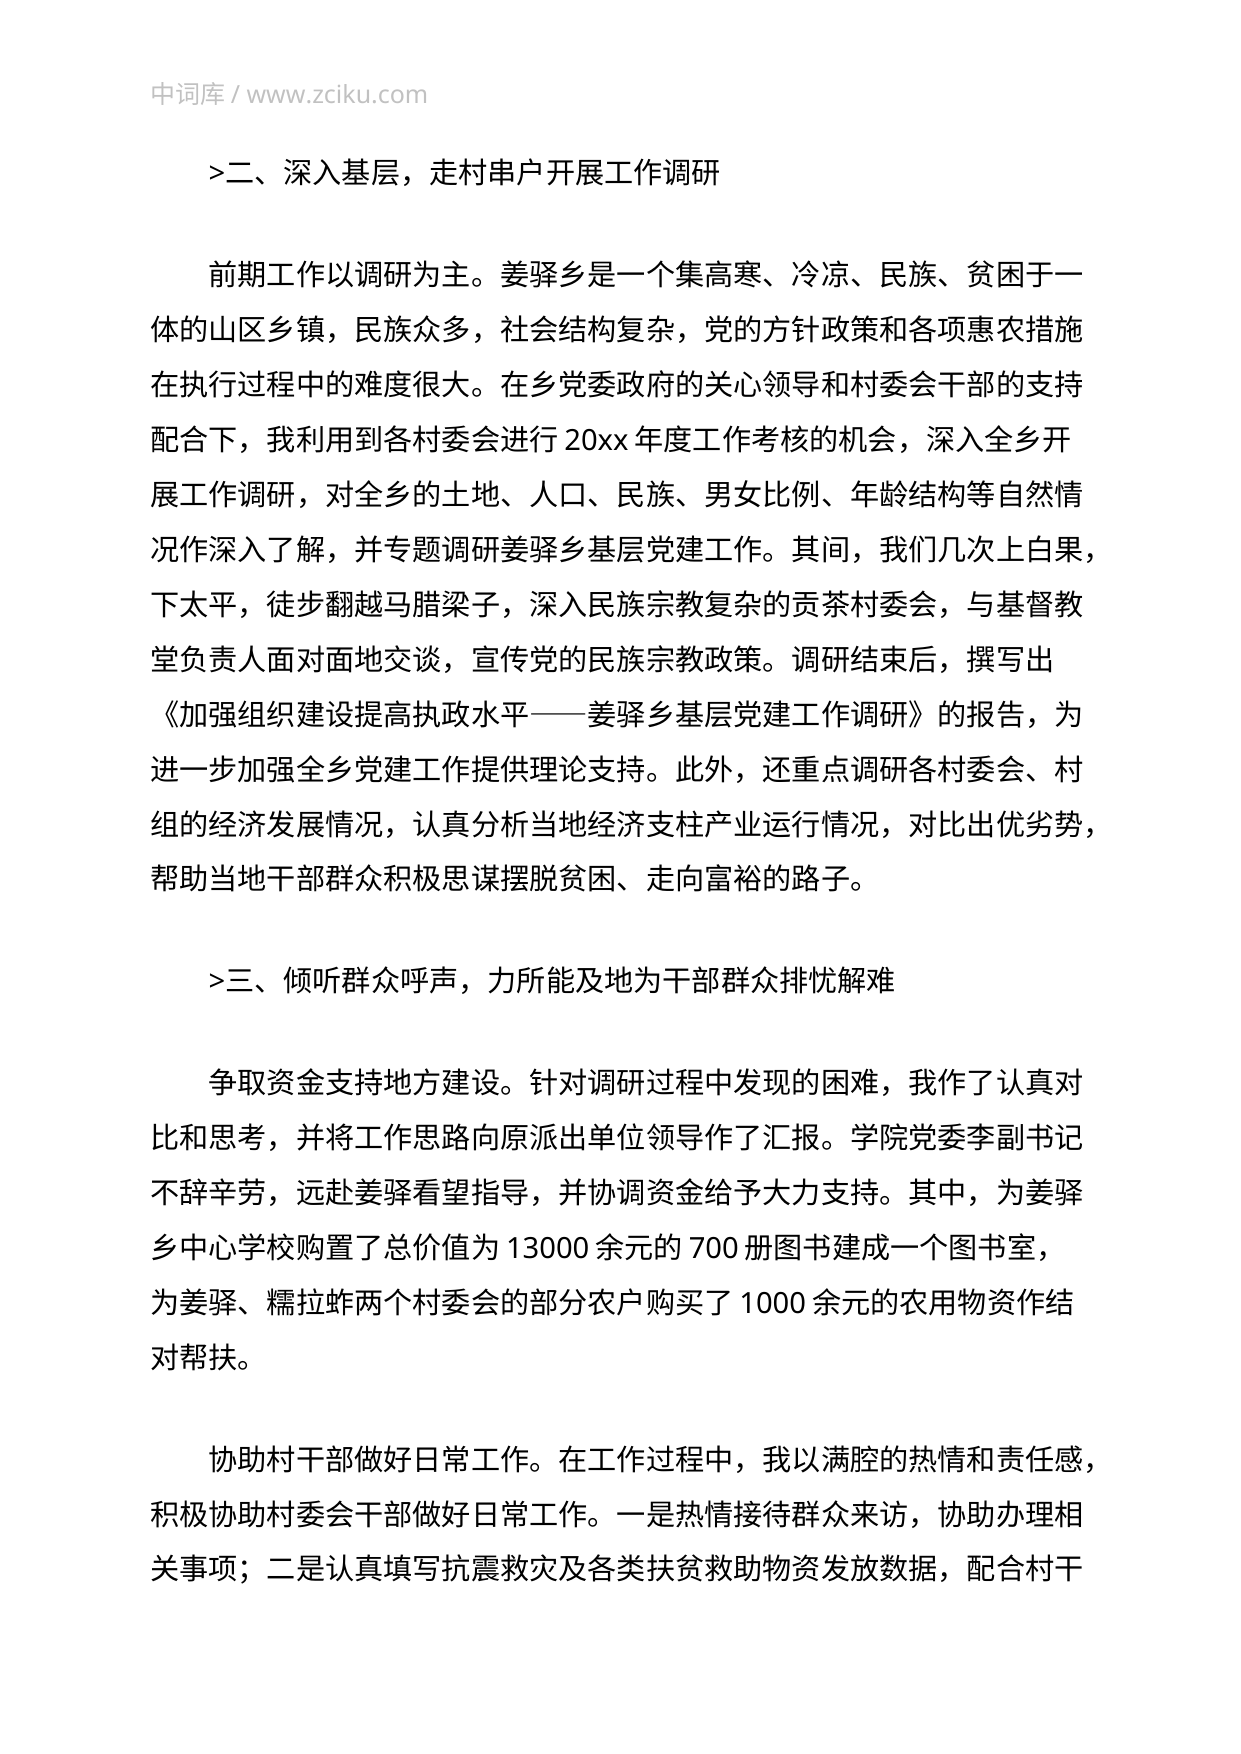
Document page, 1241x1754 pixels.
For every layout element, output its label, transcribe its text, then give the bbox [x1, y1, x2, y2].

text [150, 1436, 1090, 1588]
text 争取资金支持地方建设。针对调研过程中发现的困难，我作了认真对比和思考，并将工作思路向原派出单位领导作了汇报。学院党委李副书记不辞辛劳，远赴姜驿看望指导，并协调资金给予大力支持。其中，为姜驿乡中心学校购置了总价值为13000余元的700册图书建成一个图书室，为姜驿、糯拉蚱两个村委会的部分农户购买了1000余元的农用物资作结对帮扶。 [150, 1060, 1090, 1377]
text >三、倾听群众呼声，力所能及地为干部群众排忧解难 [150, 958, 1090, 1000]
text 前期工作以调研为主。姜驿乡是一个集高寒、冷凉、民族、贫困于一体的山区乡镇，民族众多，社会结构复杂，党的方针政策和各项惠农措施在执行过程中的难度很大。在乡党委政府的关心领导和村委会干部的支持配合下，我利用到各村委会进行20xx年度工作考核的机会，深入全乡开展工作调研，对全乡的土地、人口、民族、男女比例、年龄结构等自然情况作深入了解，并专题调研姜驿乡基层党建工作。其间，我们几次上白果，下太平，徒步翻越马腊梁子，深入民族宗教复杂的贡茶村委会，与基督教堂负责人面对面地交谈，宣传党的民族宗教政策。调研结束后，撰写出《加强组织建设提高执政水平——姜驿乡基层党建工作调研》的报告，为进一步加强全乡党建工作提供理论支持。此外，还重点调研各村委会、村组的经济发展情况，认真分析当地经济支柱产业运行情况，对比出优劣势，帮助当地干部群众积极思谋摆脱贫困、走向富裕的路子。 [150, 252, 1090, 898]
text >二、深入基层，走村串户开展工作调研 [150, 150, 1090, 192]
